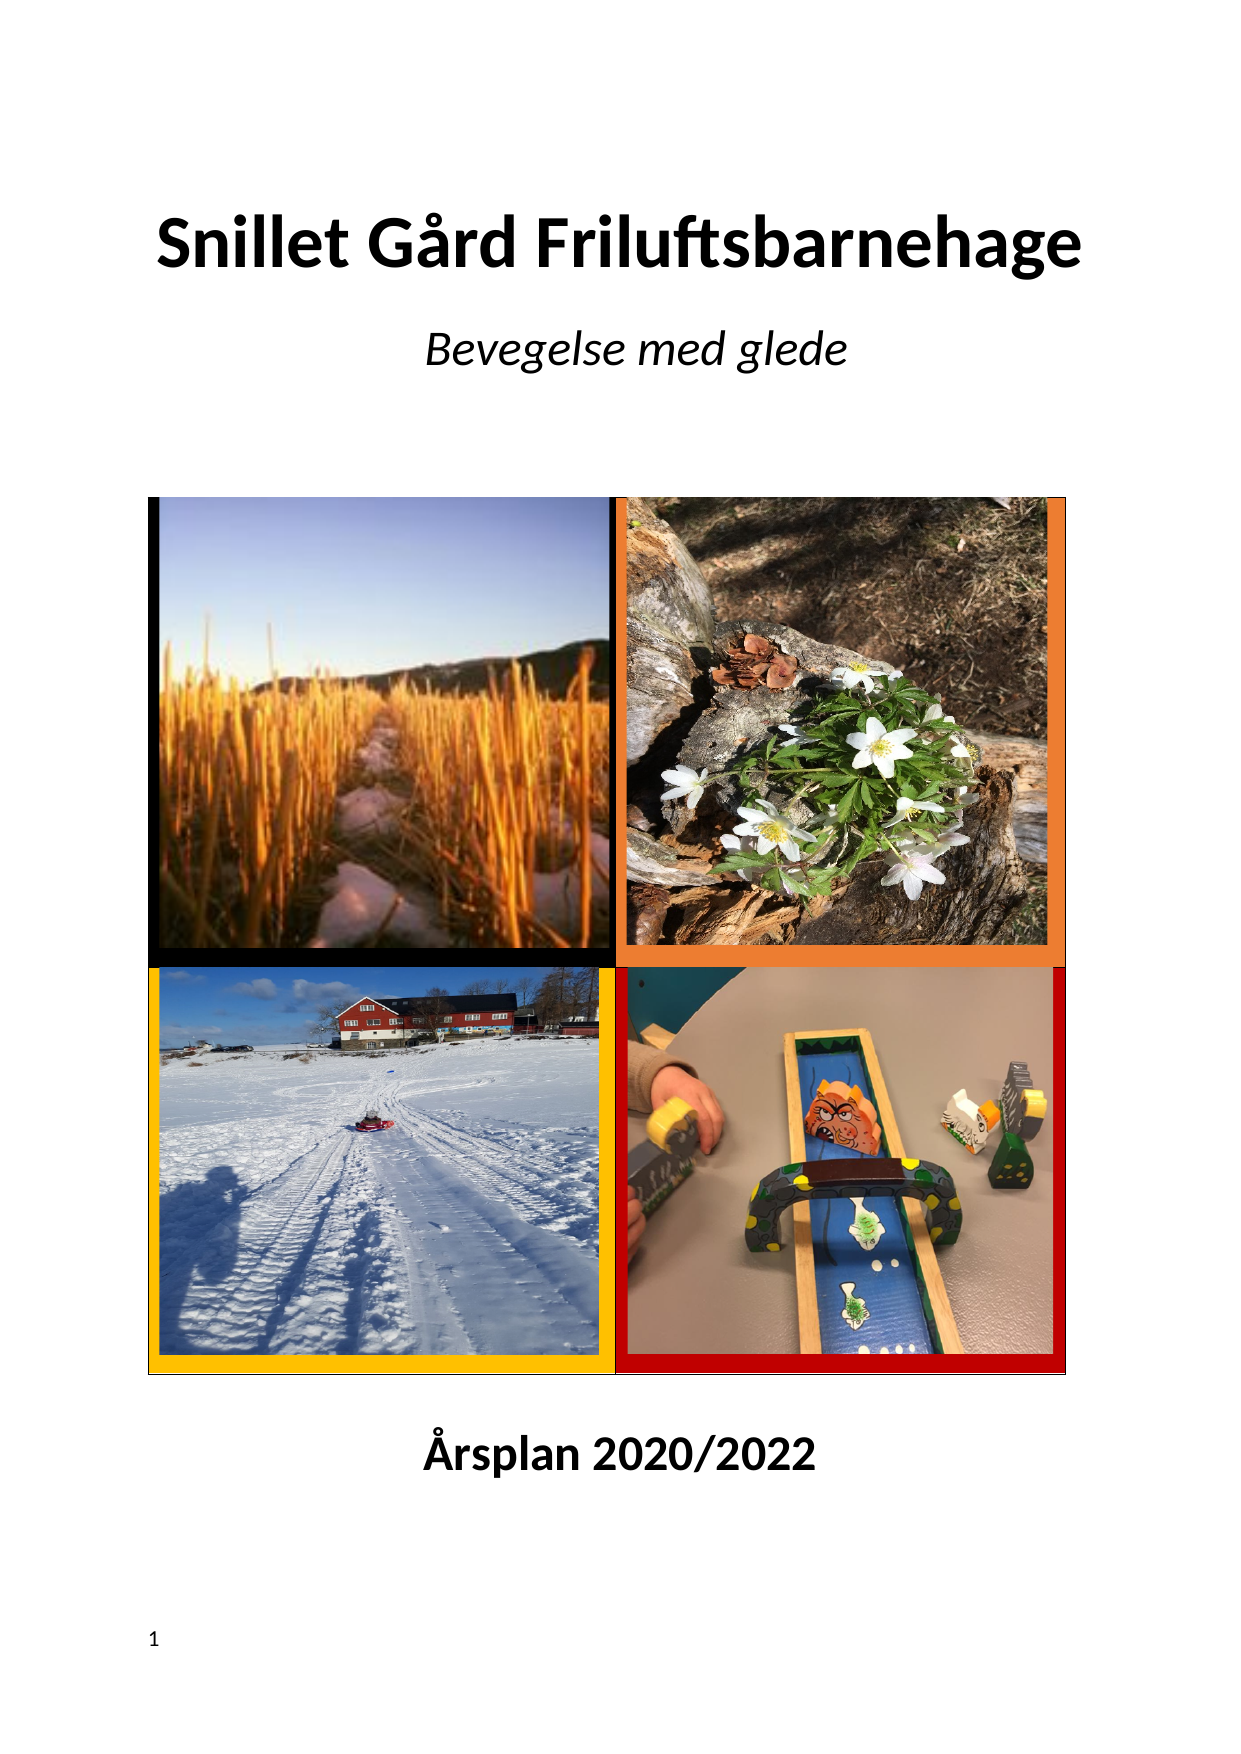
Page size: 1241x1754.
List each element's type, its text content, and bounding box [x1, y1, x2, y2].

picture [159, 967, 599, 1355]
table_header [616, 498, 1065, 967]
table_header [149, 498, 615, 967]
table_cell [149, 968, 615, 1373]
picture [626, 967, 1054, 1354]
text Bevegelse med glede [185, 316, 1093, 377]
picture [159, 497, 610, 948]
text Årsplan 2020/2022 [148, 1421, 1093, 1482]
text Snillet Gård Friluftsbarnehage [148, 194, 1093, 286]
table_cell [616, 968, 1065, 1373]
picture [626, 497, 1048, 945]
